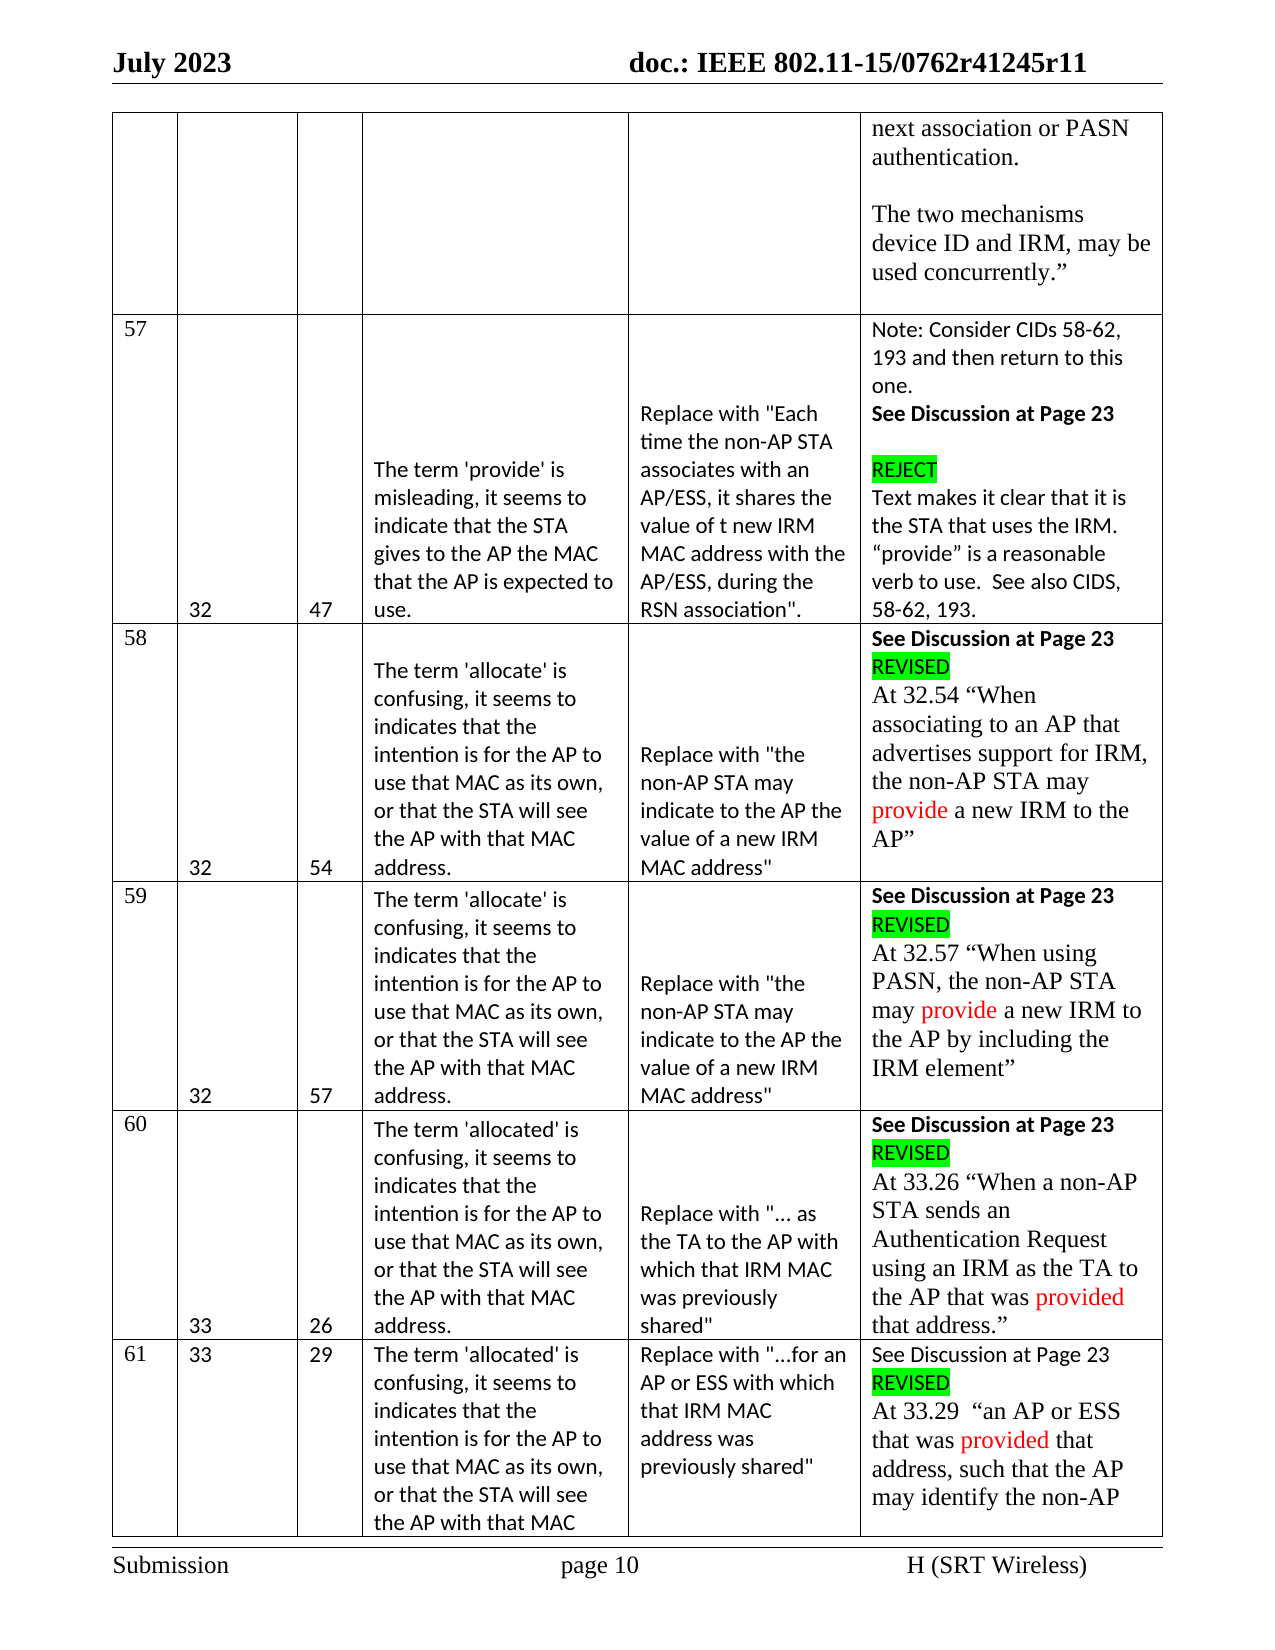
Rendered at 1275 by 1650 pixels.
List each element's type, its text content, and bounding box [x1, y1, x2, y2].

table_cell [861, 1340, 1162, 1536]
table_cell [861, 113, 1162, 314]
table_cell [629, 113, 860, 314]
table_cell Note: Consider CIDs 58-62, 193 and then return to this one. See Discussion at Page 23 REJECT Text makes it clear that it is the STA that uses the IRM. “provide” is a reasonable verb to use. See also CIDS, 58-62, 193. [861, 315, 1162, 623]
table_cell 33 [178, 1340, 297, 1536]
table_cell 47 [298, 315, 362, 623]
table_cell 32 [178, 624, 297, 881]
table_cell 32 [178, 882, 297, 1109]
table_cell 19 [298, 113, 362, 314]
table_cell 56 [113, 113, 177, 314]
table_cell 54 [298, 624, 362, 881]
table_cell 57 [113, 315, 177, 623]
table_cell The term 'provide' is misleading, it seems to indicate that the STA gives to the AP the MAC that the AP is expected to use. [363, 315, 628, 623]
table_cell 33 [178, 1111, 297, 1339]
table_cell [363, 1340, 628, 1536]
table_cell 32 [178, 315, 297, 623]
table_cell 59 [113, 882, 177, 1109]
table_cell 26 [298, 1111, 362, 1339]
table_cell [629, 1340, 860, 1536]
table_cell Replace with "Each time the non-AP STA associates with an AP/ESS, it shares the value of t new IRM MAC address with the AP/ESS, during the RSN association". [629, 315, 860, 623]
table_cell Replace with "... as the TA to the AP with which that IRM MAC was previously shared" [629, 1111, 860, 1339]
table_cell Replace with "the non-AP STA may indicate to the AP the value of a new IRM MAC address" [629, 882, 860, 1109]
table_cell 60 [113, 1111, 177, 1339]
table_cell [363, 113, 628, 314]
table_cell 57 [298, 882, 362, 1109]
table_cell Replace with "the non-AP STA may indicate to the AP the value of a new IRM MAC address" [629, 624, 860, 881]
table_cell See Discussion at Page 23 REVISED At 32.54 “When associating to an AP that advertises support for IRM, the non-AP STA may provide a new IRM to the AP” [861, 624, 1162, 881]
table_cell 61 [113, 1340, 177, 1536]
table_cell 58 [113, 624, 177, 881]
table_cell The term 'allocate' is confusing, it seems to indicates that the intention is for the AP to use that MAC as its own, or that the STA will see the AP with that MAC address. [363, 624, 628, 881]
table_cell 29 [298, 1340, 362, 1536]
table_cell See Discussion at Page 23 REVISED At 33.26 “When a non-AP STA sends an Authentication Request using an IRM as the TA to the AP that was provided that address.” [861, 1111, 1162, 1339]
table_cell The term 'allocate' is confusing, it seems to indicates that the intention is for the AP to use that MAC as its own, or that the STA will see the AP with that MAC address. [363, 882, 628, 1109]
table_cell 30 [178, 113, 297, 314]
table_cell See Discussion at Page 23 REVISED At 32.57 “When using PASN, the non-AP STA may provide a new IRM to the AP by including the IRM element” [861, 882, 1162, 1109]
